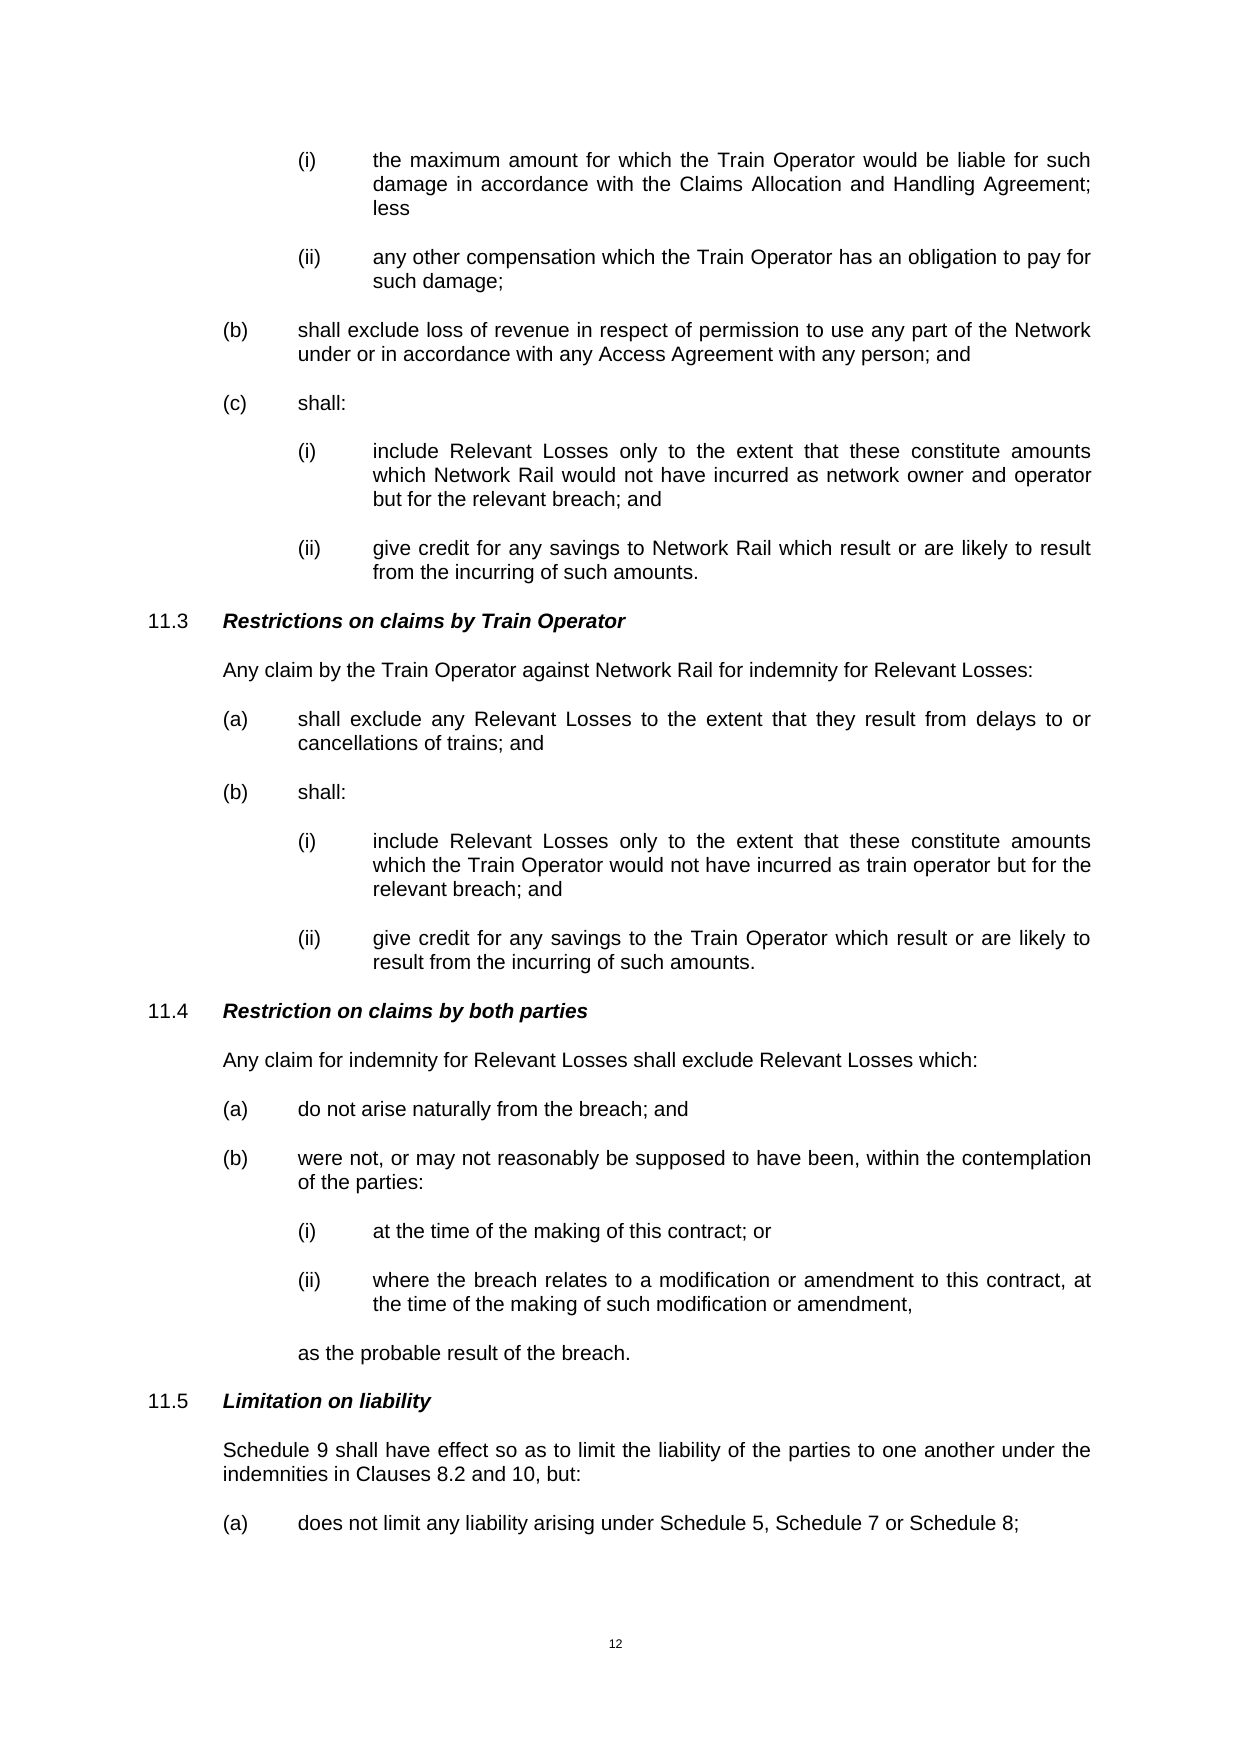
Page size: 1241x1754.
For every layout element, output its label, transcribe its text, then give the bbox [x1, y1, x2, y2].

subtitle shall exclude any Relevant Losses to the extent that they result from delays to or cancellations of trains; and [223, 707, 1092, 755]
text Any claim by the Train Operator against Network Rail for indemnity for Relevant Losses: [223, 658, 1092, 682]
text Schedule 9 shall have effect so as to limit the liability of the parties to one another under the indemnities in Clauses 8.2 and 10, but: [223, 1438, 1092, 1486]
subtitle include Relevant Losses only to the extent that these constitute amounts which Network Rail would not have incurred as network owner and operator but for the relevant breach; and [298, 439, 1092, 511]
subtitle where the breach relates to a modification or amendment to this contract, at the time of the making of such modification or amendment, [298, 1267, 1092, 1315]
subtitle shall: [223, 780, 1092, 804]
subtitle shall exclude loss of revenue in respect of permission to use any part of the Network under or in accordance with any Access Agreement with any person; and [223, 317, 1092, 365]
subtitle were not, or may not reasonably be supposed to have been, within the contemplation of the parties: [223, 1146, 1092, 1193]
subtitle give credit for any savings to the Train Operator which result or are likely to result from the incurring of such amounts. [298, 926, 1092, 974]
subtitle give credit for any savings to Network Rail which result or are likely to result from the incurring of such amounts. [298, 536, 1092, 584]
subtitle include Relevant Losses only to the extent that these constitute amounts which the Train Operator would not have incurred as train operator but for the relevant breach; and [298, 829, 1092, 901]
subtitle does not limit any liability arising under Schedule 5, Schedule 7 or Schedule 8; [223, 1511, 1092, 1535]
subtitle the maximum amount for which the Train Operator would be liable for such damage in accordance with the Claims Allocation and Handling Agreement; less [298, 148, 1092, 219]
subtitle do not arise naturally from the breach; and [223, 1097, 1092, 1121]
subtitle any other compensation which the Train Operator has an obligation to pay for such damage; [298, 244, 1092, 292]
subtitle Restrictions on claims by Train Operator [148, 609, 1092, 633]
text Any claim for indemnity for Relevant Losses shall exclude Relevant Losses which: [223, 1048, 1092, 1072]
subtitle Limitation on liability [148, 1389, 1092, 1413]
subtitle shall: [223, 390, 1092, 414]
subtitle at the time of the making of this contract; or [298, 1218, 1092, 1242]
text as the probable result of the breach. [298, 1340, 1092, 1364]
subtitle Restriction on claims by both parties [148, 999, 1092, 1023]
